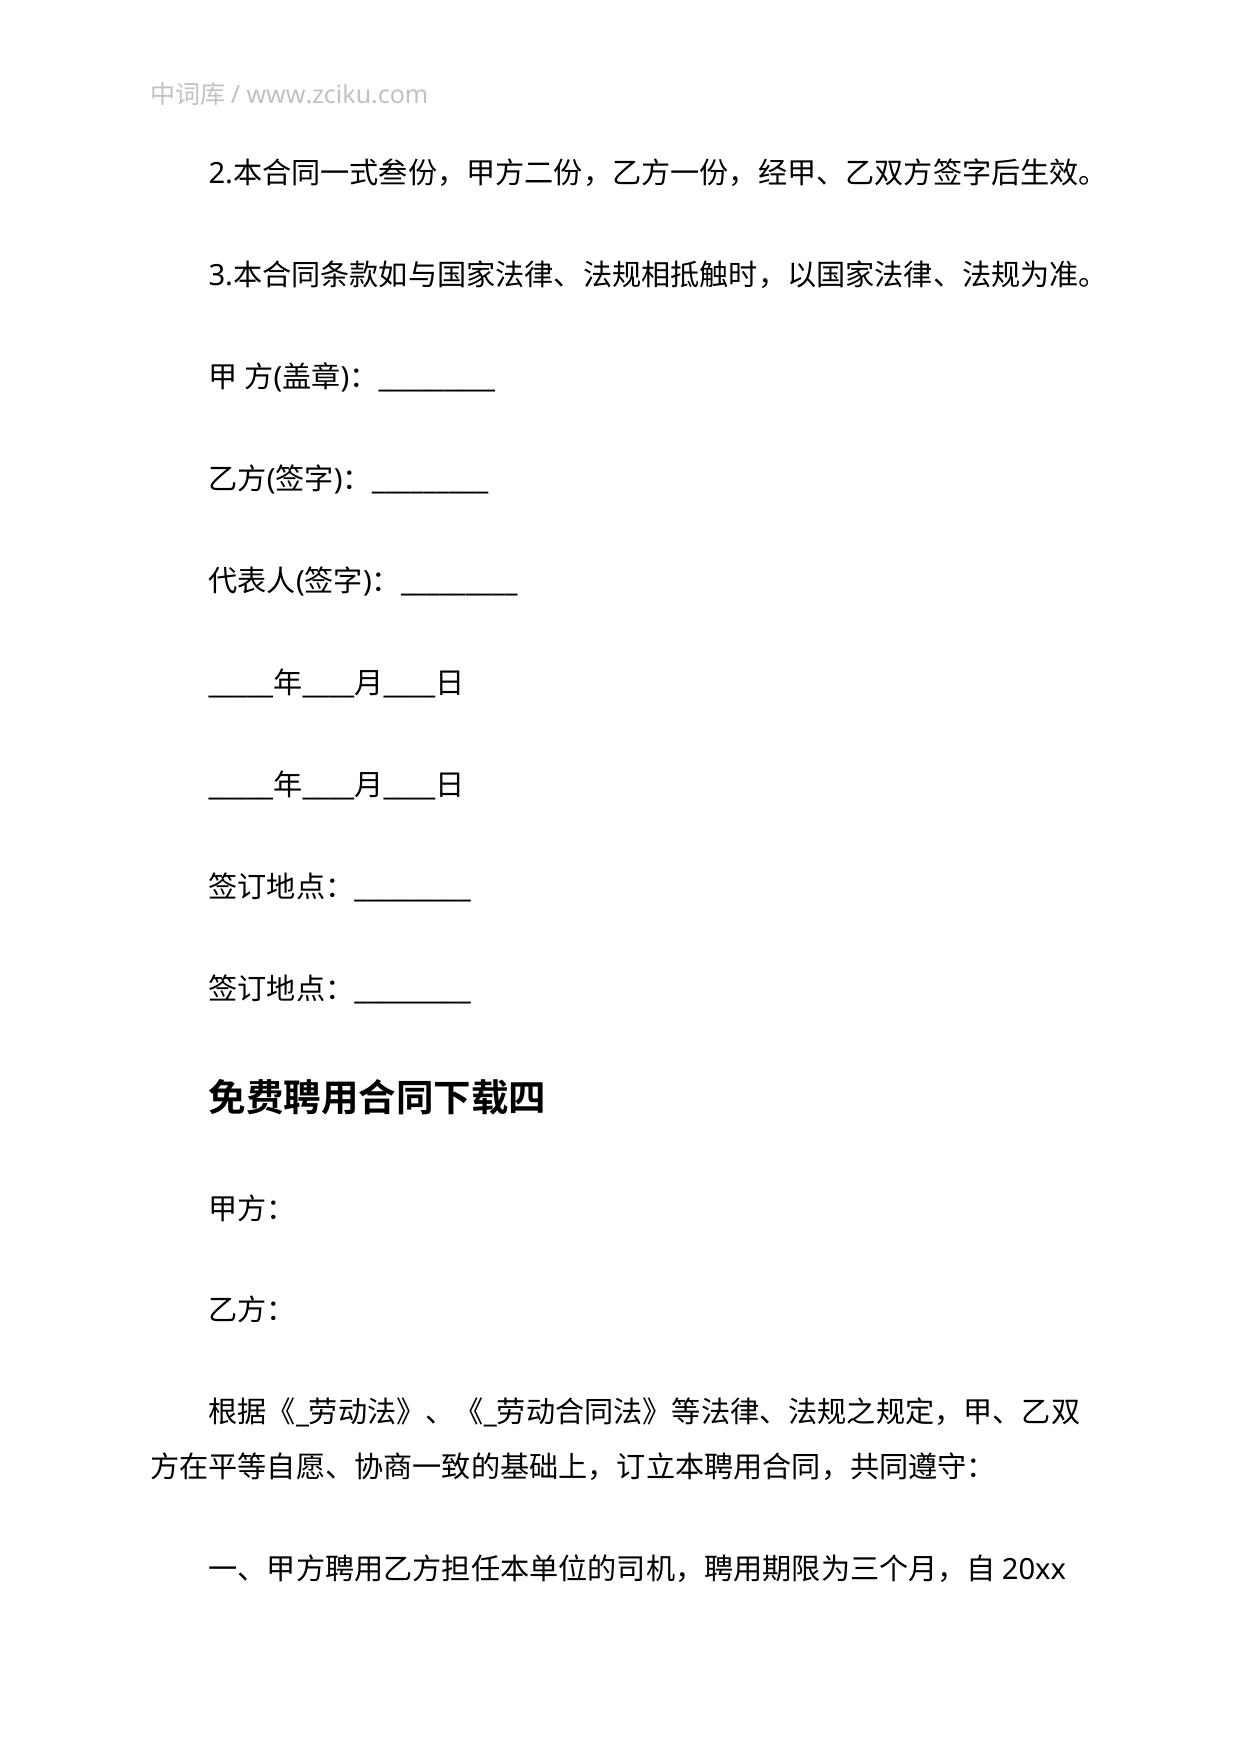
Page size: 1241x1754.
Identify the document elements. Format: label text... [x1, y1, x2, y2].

text 乙方(签字)：_________ [150, 456, 1090, 498]
text 免费聘用合同下载四 [150, 1068, 1090, 1122]
text 乙方： [150, 1287, 1090, 1329]
text _____年____月____日 [150, 660, 1090, 702]
text 签订地点：_________ [150, 864, 1090, 906]
text 甲 方(盖章)：_________ [150, 354, 1090, 396]
text _____年____月____日 [150, 762, 1090, 804]
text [150, 1546, 1090, 1588]
text 签订地点：_________ [150, 966, 1090, 1008]
text 3.本合同条款如与国家法律、法规相抵触时，以国家法律、法规为准。 [150, 252, 1090, 294]
text 根据《_劳动法》、《_劳动合同法》等法律、法规之规定，甲、乙双方在平等自愿、协商一致的基础上，订立本聘用合同，共同遵守： [150, 1389, 1090, 1486]
text 代表人(签字)：_________ [150, 558, 1090, 600]
text 2.本合同一式叁份，甲方二份，乙方一份，经甲、乙双方签字后生效。 [150, 150, 1090, 192]
text 甲方： [150, 1185, 1090, 1227]
